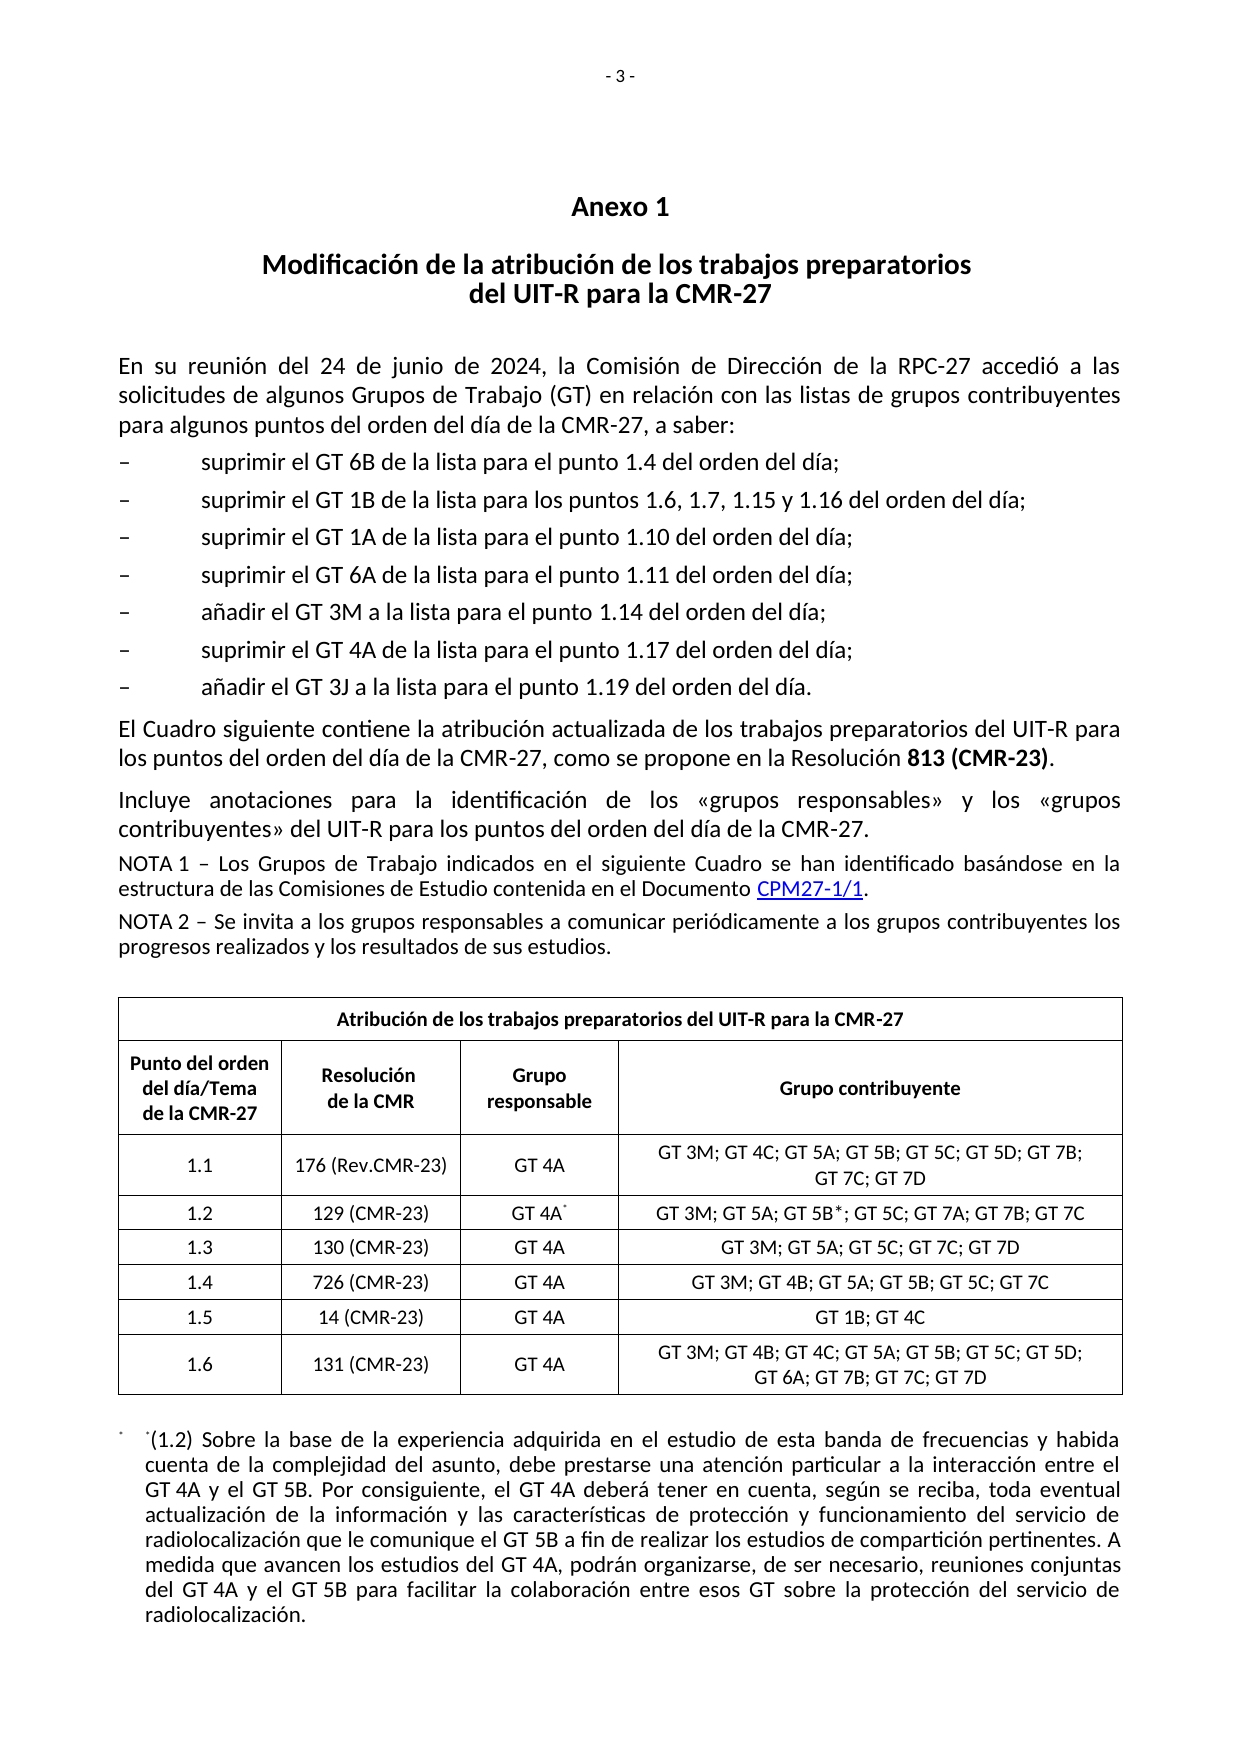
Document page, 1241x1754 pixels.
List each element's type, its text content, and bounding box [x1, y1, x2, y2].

table_cell GT 4A [461, 1335, 618, 1394]
table_cell Punto del orden del día/Tema de la CMR-27 [119, 1041, 281, 1134]
table_cell GT 3M; GT 4B; GT 4C; GT 5A; GT 5B; GT 5C; GT 5D; GT 6A; GT 7B; GT 7C; GT 7D [619, 1335, 1122, 1394]
table_cell GT 4A* [461, 1196, 618, 1229]
table_cell 131 (CMR-23) [282, 1335, 460, 1394]
text – suprimir el GT 6B de la lista para el punto 1.4 del orden del día; [118, 447, 1122, 476]
table_cell 1.5 [119, 1300, 281, 1334]
table_cell 1.6 [119, 1335, 281, 1394]
text Incluye anotaciones para la identificación de los «grupos responsables» y los «grupos contribuyentes» del UIT-R para los puntos del orden del día de la CMR-27. [118, 785, 1122, 843]
table_cell GT 4A [461, 1300, 618, 1334]
text NOTA 1 – Los Grupos de Trabajo indicados en el siguiente Cuadro se han identificado basándose en la estructura de las Comisiones de Estudio contenida en el Documento CPM27-1/1. [118, 851, 1122, 901]
table_cell GT 3M; GT 4C; GT 5A; GT 5B; GT 5C; GT 5D; GT 7B; GT 7C; GT 7D [619, 1135, 1122, 1194]
table_cell GT 3M; GT 4B; GT 5A; GT 5B; GT 5C; GT 7C [619, 1265, 1122, 1299]
table_cell GT 3M; GT 5A; GT 5B*; GT 5C; GT 7A; GT 7B; GT 7C [619, 1196, 1122, 1229]
table_cell 1.4 [119, 1265, 281, 1299]
table_cell GT 1B; GT 4C [619, 1300, 1122, 1334]
text – suprimir el GT 1B de la lista para los puntos 1.6, 1.7, 1.15 y 1.16 del orden del día; [118, 485, 1122, 514]
table_cell 176 (Rev.CMR-23) [282, 1135, 460, 1194]
text – suprimir el GT 1A de la lista para el punto 1.10 del orden del día; [118, 522, 1122, 551]
table_cell 129 (CMR-23) [282, 1196, 460, 1229]
table_cell 1.2 [119, 1196, 281, 1229]
title Anexo 1 Modificación de la atribución de los trabajos preparatorios del UIT-R para la CMR-27 [118, 193, 1122, 310]
table_cell 1.1 [119, 1135, 281, 1194]
table_cell 1.3 [119, 1230, 281, 1264]
text – añadir el GT 3M a la lista para el punto 1.14 del orden del día; [118, 597, 1122, 626]
table_cell Resolución de la CMR [282, 1041, 460, 1134]
text – suprimir el GT 6A de la lista para el punto 1.11 del orden del día; [118, 560, 1122, 589]
table_cell 130 (CMR-23) [282, 1230, 460, 1264]
table_cell 726 (CMR-23) [282, 1265, 460, 1299]
table_header Atribución de los trabajos preparatorios del UIT-R para la CMR-27 [119, 998, 1122, 1040]
text – añadir el GT 3J a la lista para el punto 1.19 del orden del día. [118, 672, 1122, 701]
table_cell 14 (CMR-23) [282, 1300, 460, 1334]
table_cell GT 3M; GT 5A; GT 5C; GT 7C; GT 7D [619, 1230, 1122, 1264]
text – suprimir el GT 4A de la lista para el punto 1.17 del orden del día; [118, 635, 1122, 664]
table_cell GT 4A [461, 1265, 618, 1299]
text El Cuadro siguiente contiene la atribución actualizada de los trabajos preparatorios del UIT-R para los puntos del orden del día de la CMR-27, como se propone en la Resolución 813 (CMR-23). [118, 714, 1122, 772]
table_cell Grupo responsable [461, 1041, 618, 1134]
table_cell GT 4A [461, 1135, 618, 1194]
text NOTA 2 – Se invita a los grupos responsables a comunicar periódicamente a los grupos contribuyentes los progresos realizados y los resultados de sus estudios. [118, 910, 1122, 960]
title En su reunión del 24 de junio de 2024, la Comisión de Dirección de la RPC-27 accedió a las solicitudes de algunos Grupos de Trabajo (GT) en relación con las listas de grupos contribuyentes para algunos puntos del orden del día de la CMR-27, a saber: [118, 351, 1122, 439]
table_cell GT 4A [461, 1230, 618, 1264]
table_cell Grupo contribuyente [619, 1041, 1122, 1134]
